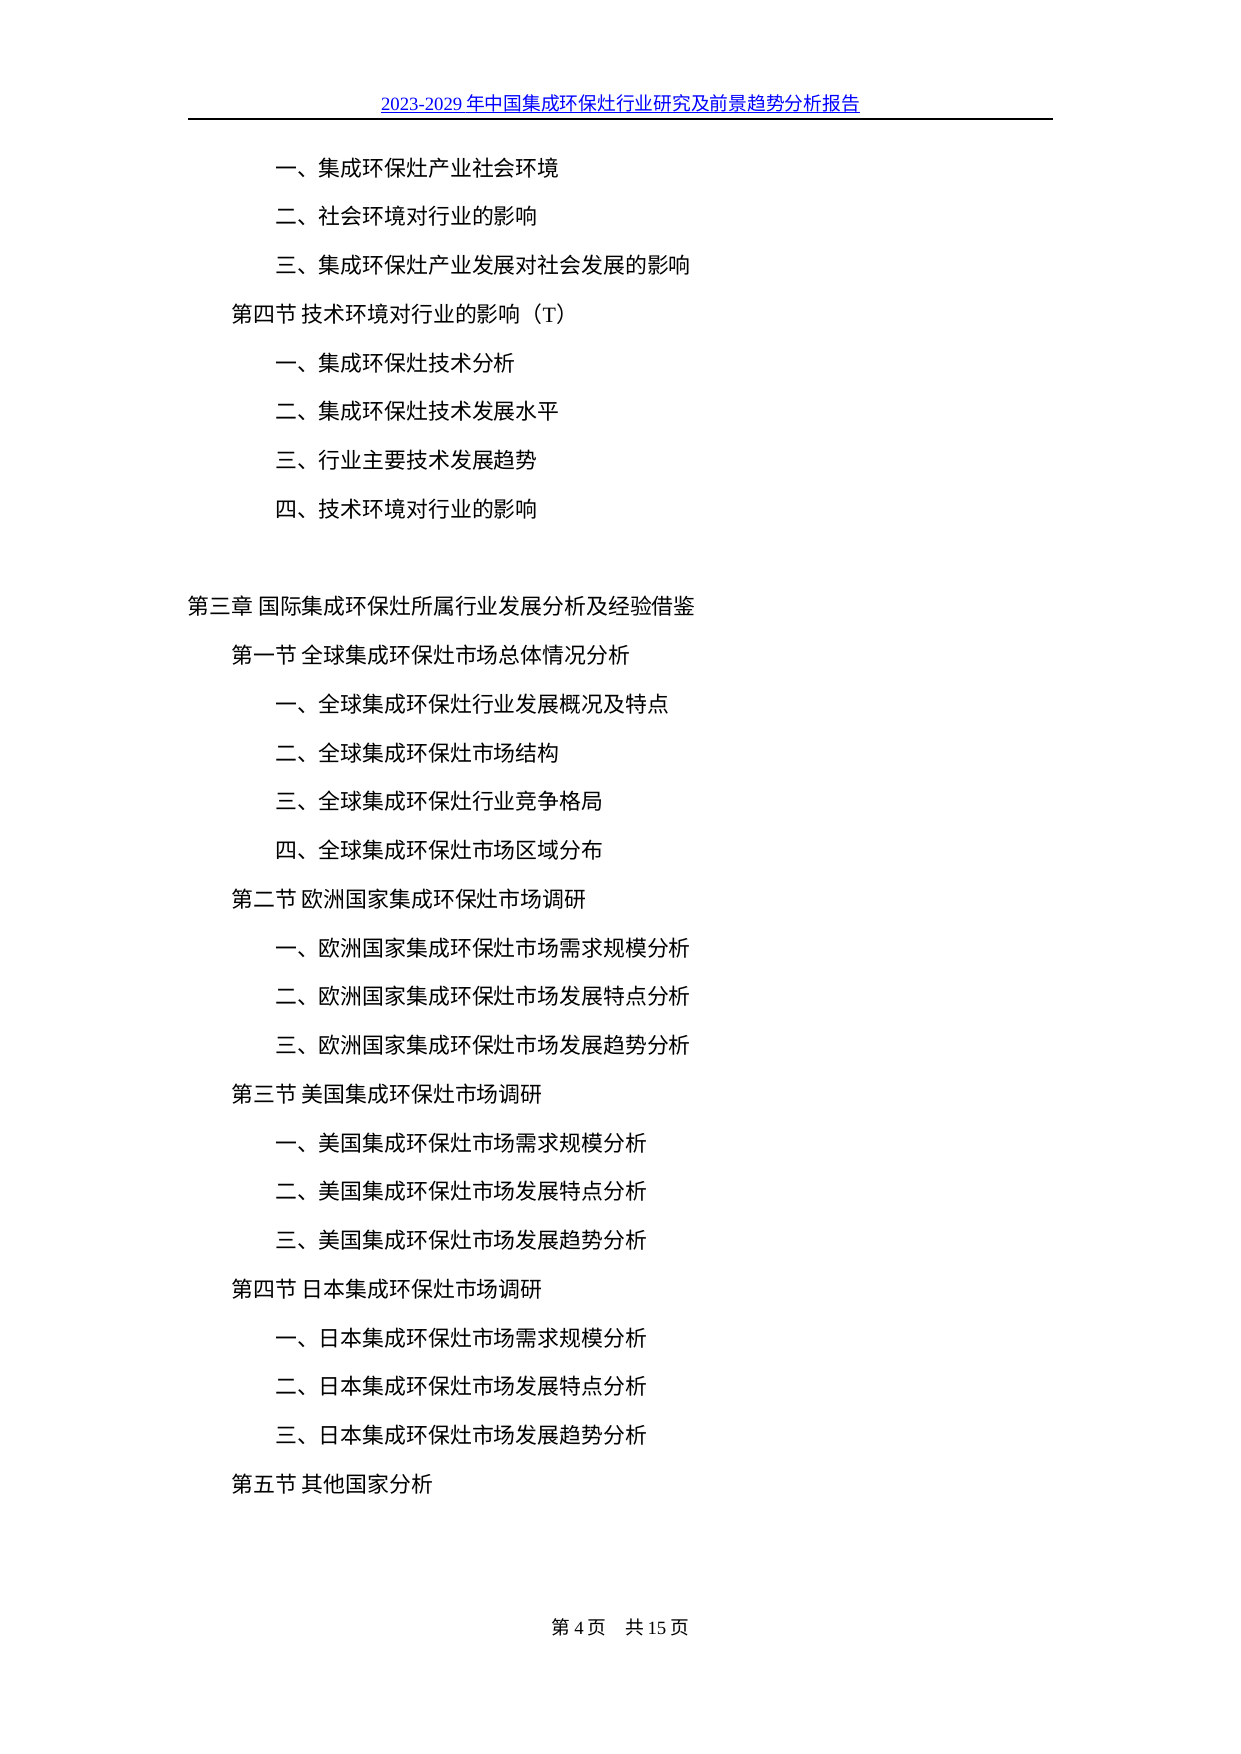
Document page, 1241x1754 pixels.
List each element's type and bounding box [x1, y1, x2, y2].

text [187, 150, 1053, 1499]
